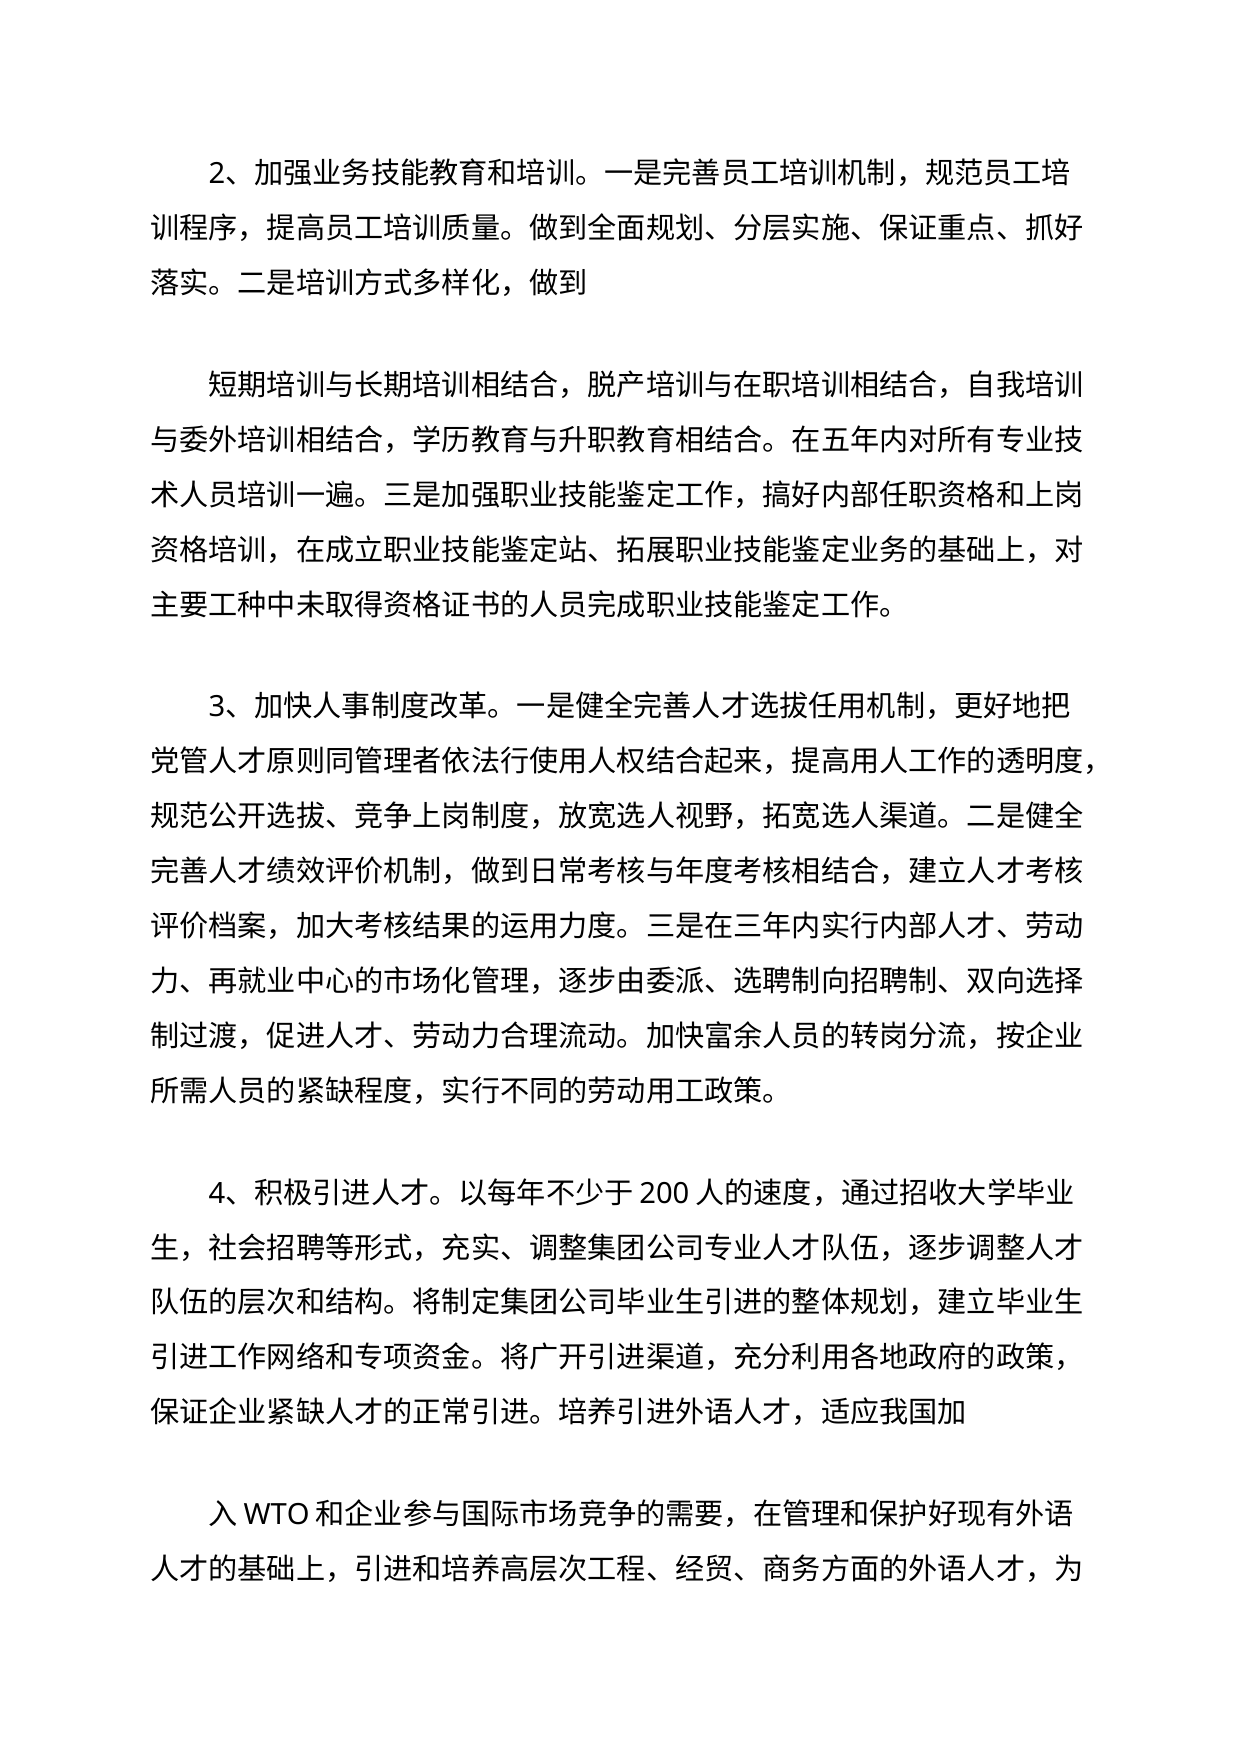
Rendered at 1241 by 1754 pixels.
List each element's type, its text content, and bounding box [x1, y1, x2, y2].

text 3、加快人事制度改革。一是健全完善人才选拔任用机制，更好地把党管人才原则同管理者依法行使用人权结合起来，提高用人工作的透明度，规范公开选拔、竞争上岗制度，放宽选人视野，拓宽选人渠道。二是健全完善人才绩效评价机制，做到日常考核与年度考核相结合，建立人才考核评价档案，加大考核结果的运用力度。三是在三年内实行内部人才、劳动力、再就业中心的市场化管理，逐步由委派、选聘制向招聘制、双向选择制过渡，促进人才、劳动力合理流动。加快富余人员的转岗分流，按企业所需人员的紧缺程度，实行不同的劳动用工政策。 [150, 683, 1090, 1110]
text 2、加强业务技能教育和培训。一是完善员工培训机制，规范员工培训程序，提高员工培训质量。做到全面规划、分层实施、保证重点、抓好落实。二是培训方式多样化，做到 [150, 150, 1090, 302]
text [150, 1491, 1090, 1588]
text 短期培训与长期培训相结合，脱产培训与在职培训相结合，自我培训与委外培训相结合，学历教育与升职教育相结合。在五年内对所有专业技术人员培训一遍。三是加强职业技能鉴定工作，搞好内部任职资格和上岗资格培训，在成立职业技能鉴定站、拓展职业技能鉴定业务的基础上，对主要工种中未取得资格证书的人员完成职业技能鉴定工作。 [150, 362, 1090, 623]
text 4、积极引进人才。以每年不少于200人的速度，通过招收大学毕业生，社会招聘等形式，充实、调整集团公司专业人才队伍，逐步调整人才队伍的层次和结构。将制定集团公司毕业生引进的整体规划，建立毕业生引进工作网络和专项资金。将广开引进渠道，充分利用各地政府的政策，保证企业紧缺人才的正常引进。培养引进外语人才，适应我国加 [150, 1169, 1090, 1431]
